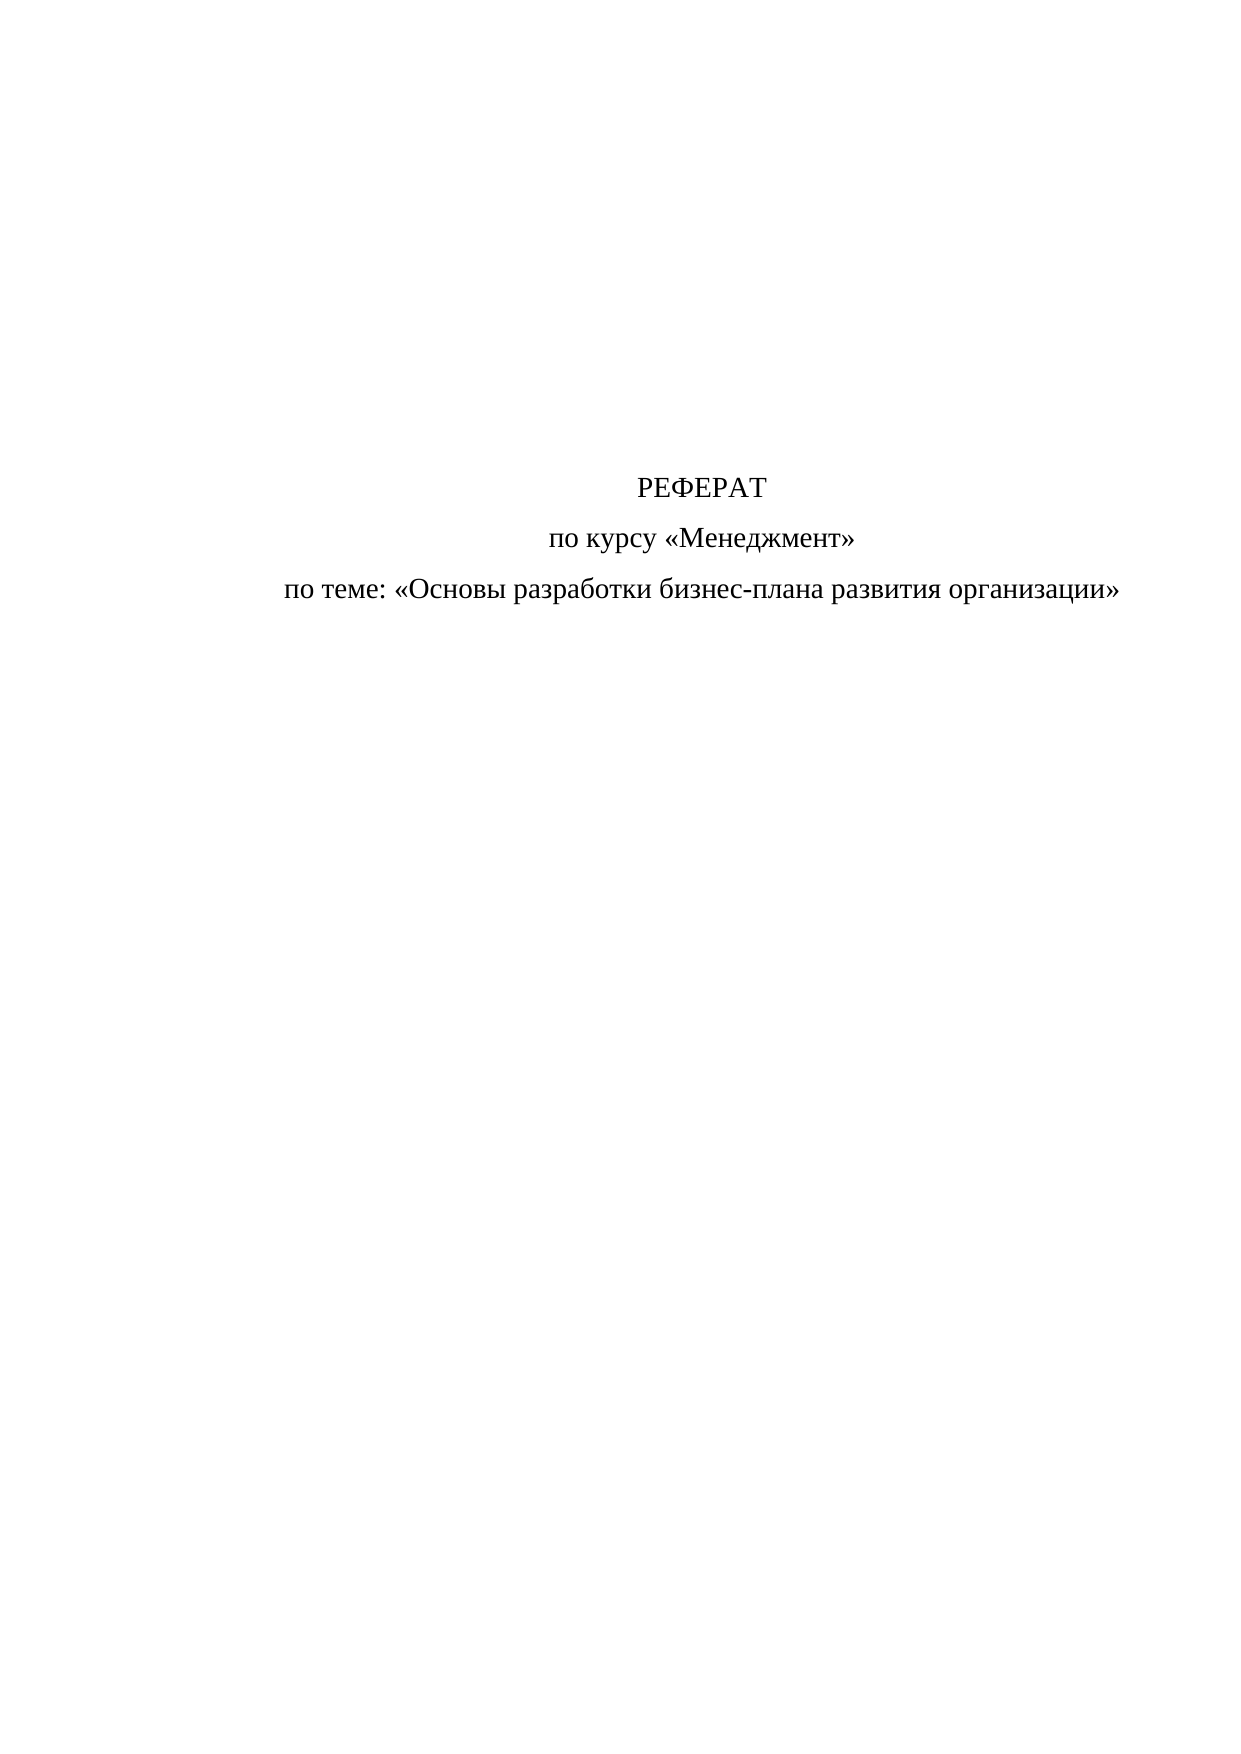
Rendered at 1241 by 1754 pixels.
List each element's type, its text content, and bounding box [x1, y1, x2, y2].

text РЕФЕРАТ [177, 470, 1152, 504]
text по курсу «Менеджмент» [177, 521, 1152, 554]
text по теме: «Основы разработки бизнес-плана развития организации» [177, 571, 1152, 604]
